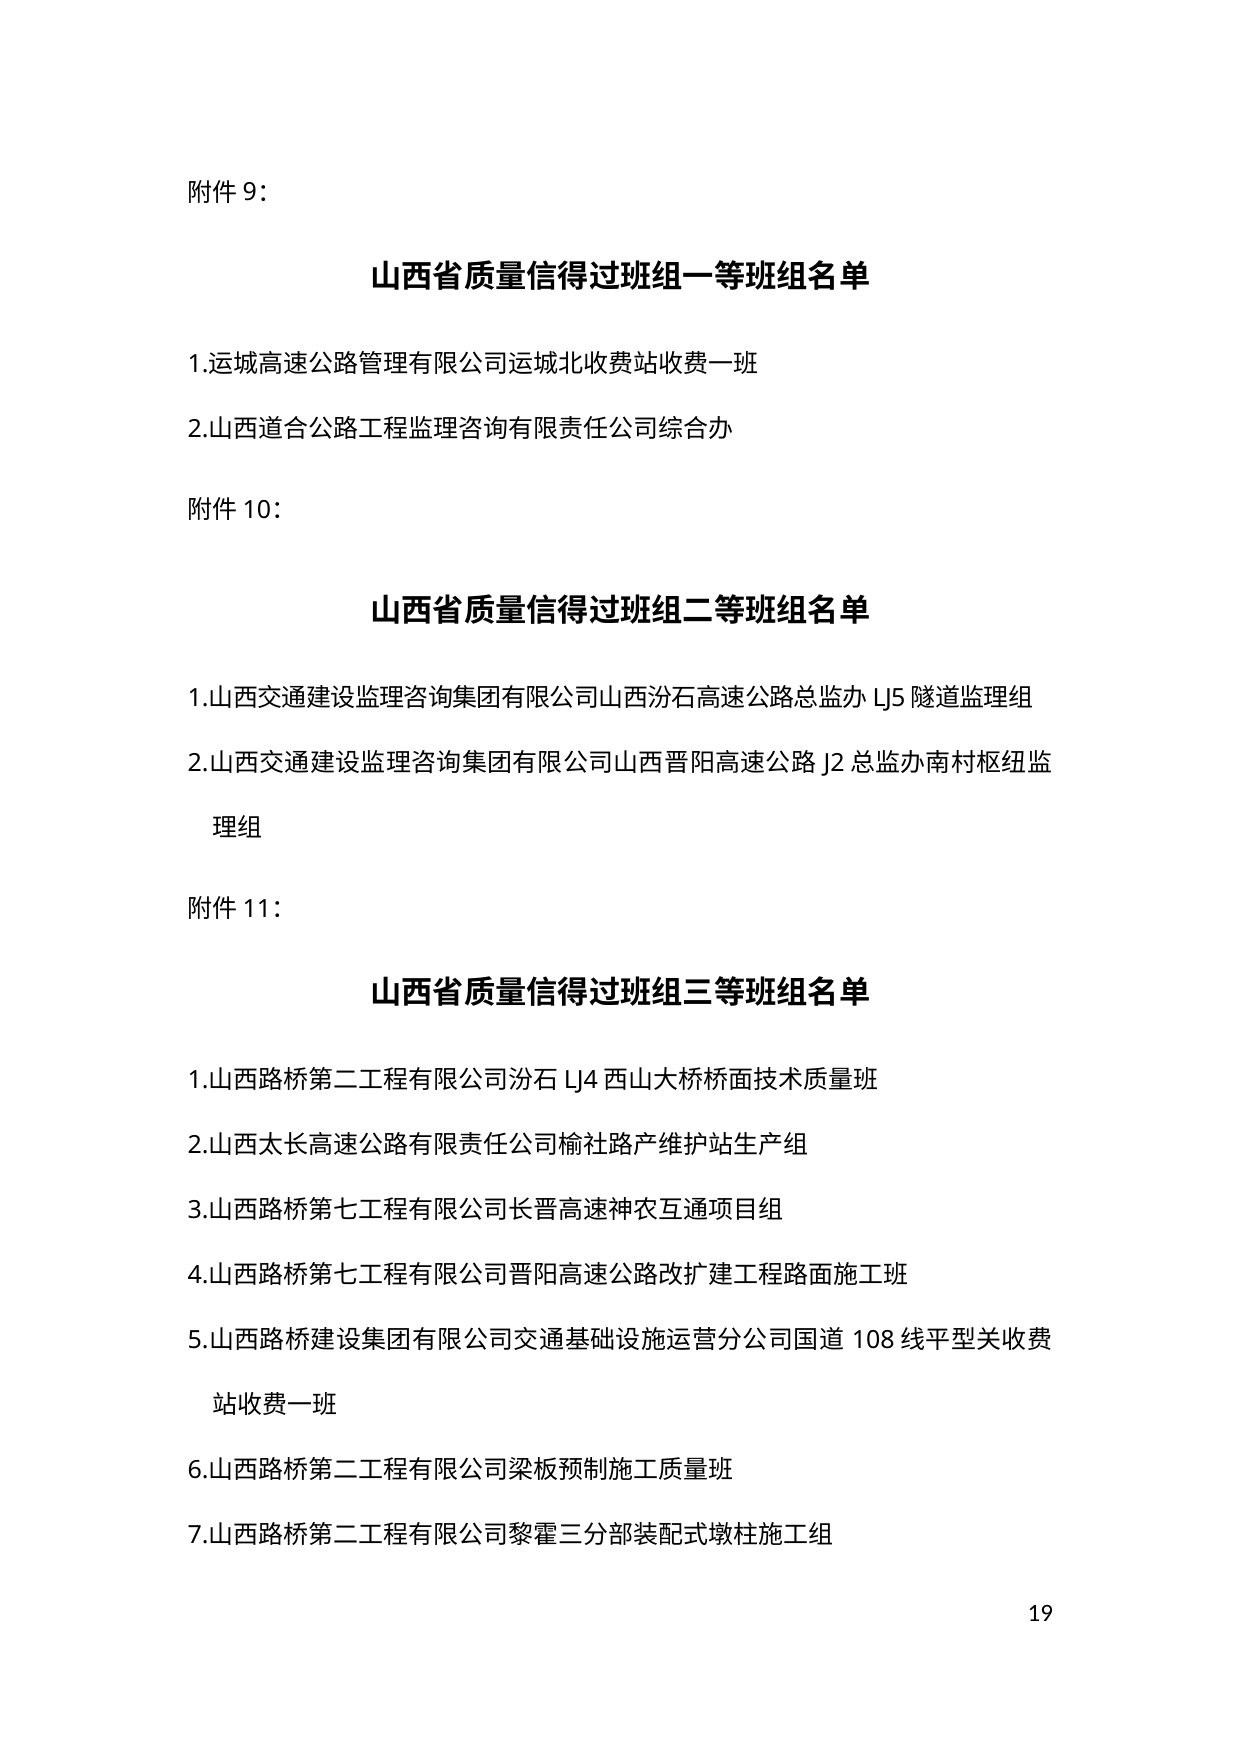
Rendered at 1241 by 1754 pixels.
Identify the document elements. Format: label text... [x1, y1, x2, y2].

text 山西省质量信得过班组二等班组名单 [187, 575, 1053, 640]
text 附件11： [187, 874, 1053, 939]
list 1.山西路桥第二工程有限公司汾石LJ4西山大桥桥面技术质量班 [187, 1045, 1053, 1110]
list 4.山西路桥第七工程有限公司晋阳高速公路改扩建工程路面施工班 [187, 1240, 1053, 1305]
list 山西省质量信得过班组三等班组名单 [187, 957, 1053, 1022]
list 附件9： [187, 158, 1053, 223]
list 2.山西交通建设监理咨询集团有限公司山西晋阳高速公路J2总监办南村枢纽监理组 [187, 728, 1053, 858]
text 附件10： [187, 476, 1053, 541]
list 6.山西路桥第二工程有限公司梁板预制施工质量班 [187, 1435, 1053, 1500]
list 3.山西路桥第七工程有限公司长晋高速神农互通项目组 [187, 1175, 1053, 1240]
list 2.山西道合公路工程监理咨询有限责任公司综合办 [187, 394, 1053, 459]
list 2.山西太长高速公路有限责任公司榆社路产维护站生产组 [187, 1110, 1053, 1175]
list 7.山西路桥第二工程有限公司黎霍三分部装配式墩柱施工组 [187, 1500, 1053, 1565]
list 山西省质量信得过班组一等班组名单 [187, 242, 1053, 307]
list 1.运城高速公路管理有限公司运城北收费站收费一班 [187, 329, 1053, 394]
list 1.山西交通建设监理咨询集团有限公司山西汾石高速公路总监办LJ5隧道监理组 [187, 663, 1053, 728]
list 5.山西路桥建设集团有限公司交通基础设施运营分公司国道108线平型关收费 站收费一班 [187, 1305, 1053, 1435]
